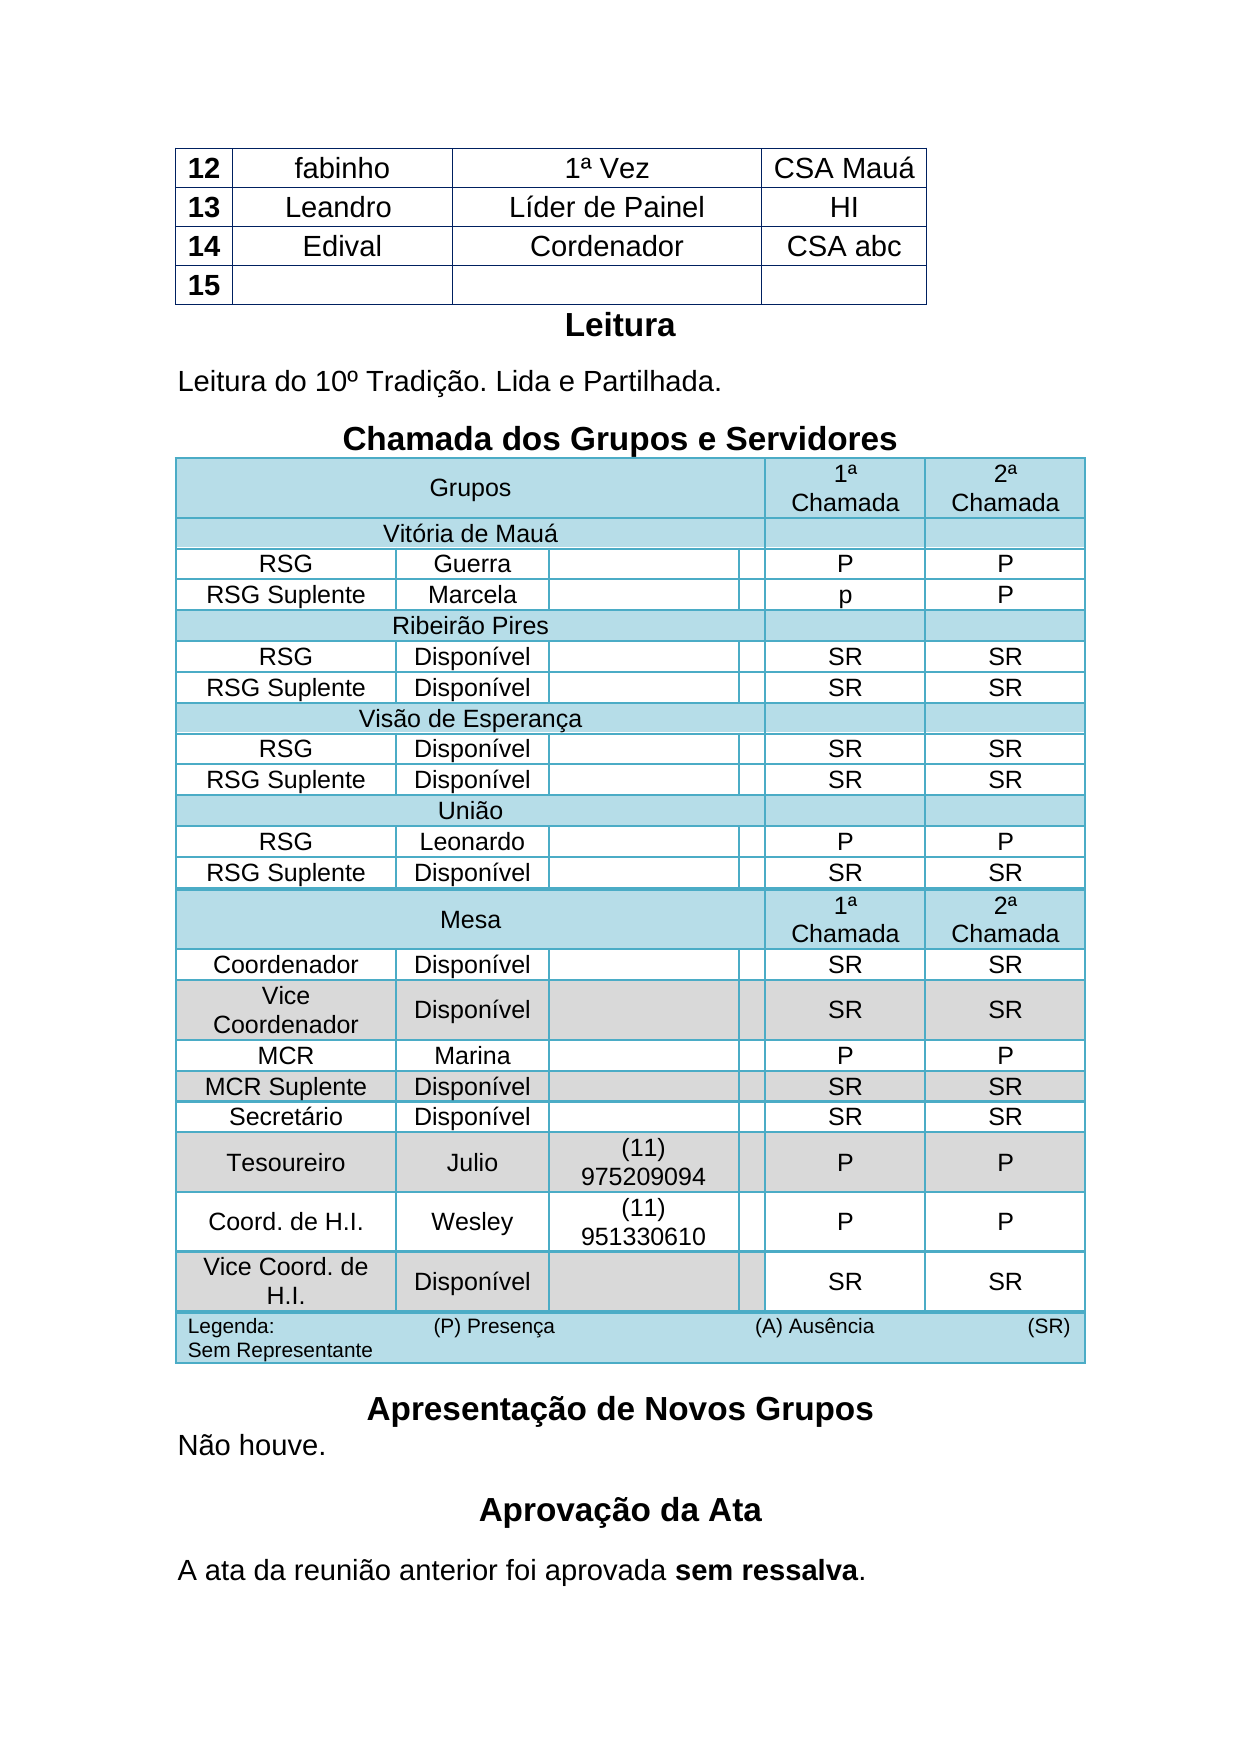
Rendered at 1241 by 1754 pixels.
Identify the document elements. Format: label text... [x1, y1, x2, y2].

table_cell SR [926, 858, 1084, 887]
table_cell Guerra [397, 550, 548, 578]
table_cell Julio [397, 1133, 548, 1191]
table_cell P [766, 550, 924, 578]
table_cell P [766, 1133, 924, 1191]
table_cell fabinho [233, 149, 452, 187]
table_cell [740, 981, 764, 1039]
table_cell [766, 611, 924, 640]
table_cell Ribeirão Pires [177, 611, 764, 640]
table_cell SR [766, 765, 924, 794]
table_cell p [766, 580, 924, 609]
table_cell [766, 796, 924, 825]
table_cell Disponível [397, 858, 548, 887]
table_cell [766, 519, 924, 547]
table_cell Disponível [397, 765, 548, 794]
table_cell Mesa [177, 891, 764, 948]
table_cell Tesoureiro [177, 1133, 395, 1191]
table_cell [453, 266, 761, 304]
table_cell [550, 1041, 738, 1069]
table_cell [550, 580, 738, 609]
table_cell P [926, 827, 1084, 856]
table_cell [550, 950, 738, 979]
table_cell Wesley [397, 1193, 548, 1250]
table_cell Disponível [397, 642, 548, 671]
table_cell SR [926, 981, 1084, 1039]
table_cell Disponível [397, 673, 548, 702]
table_cell RSG [177, 642, 395, 671]
table_cell SR [926, 1072, 1084, 1100]
table_cell [740, 735, 764, 763]
table_cell P [926, 1133, 1084, 1191]
table_header 2ª Chamada [926, 459, 1084, 517]
table_cell SR [766, 858, 924, 887]
table_cell [926, 704, 1084, 732]
table_cell [740, 765, 764, 794]
table_cell RSG Suplente [177, 580, 395, 609]
table_cell SR [766, 735, 924, 763]
table_cell [740, 1253, 764, 1310]
table_cell P [926, 1193, 1084, 1250]
table_cell Disponível [397, 981, 548, 1039]
table_cell [740, 642, 764, 671]
table_cell SR [926, 950, 1084, 979]
table_cell SR [766, 673, 924, 702]
table_cell SR [766, 1103, 924, 1131]
table_cell [926, 611, 1084, 640]
table_cell SR [766, 1072, 924, 1100]
table_cell Leandro [233, 188, 452, 226]
table_cell Legenda: (P) Presença (A) Ausência (SR) Sem Representante [177, 1314, 1084, 1362]
table_cell Líder de Painel [453, 188, 761, 226]
table_cell [550, 642, 738, 671]
table_cell 14 [176, 227, 232, 265]
table_cell RSG Suplente [177, 765, 395, 794]
table_cell RSG [177, 827, 395, 856]
table_cell 13 [176, 188, 232, 226]
table_cell HI [762, 188, 926, 226]
table_cell [740, 827, 764, 856]
table_cell Marcela [397, 580, 548, 609]
table_cell (11) 975209094 [550, 1133, 738, 1191]
table_cell RSG [177, 735, 395, 763]
table_cell [926, 519, 1084, 547]
table_cell Disponível [397, 1103, 548, 1131]
table_cell [550, 673, 738, 702]
table_cell [740, 1133, 764, 1191]
table_cell Leonardo [397, 827, 548, 856]
table_cell Vitória de Mauá [177, 519, 764, 547]
table_cell Edival [233, 227, 452, 265]
text A ata da reunião anterior foi aprovada sem ressalva. [177, 1553, 1063, 1587]
table_header Grupos [177, 459, 764, 517]
table_cell SR [926, 765, 1084, 794]
table_cell P [766, 1041, 924, 1069]
table_cell P [926, 1041, 1084, 1069]
table_cell P [766, 1193, 924, 1250]
table_cell MCR Suplente [177, 1072, 395, 1100]
table_cell [740, 1193, 764, 1250]
table_cell [926, 796, 1084, 825]
table_cell RSG Suplente [177, 858, 395, 887]
table_cell [550, 981, 738, 1039]
table_cell P [926, 550, 1084, 578]
table_cell [550, 765, 738, 794]
table_cell Cordenador [453, 227, 761, 265]
table_cell SR [766, 642, 924, 671]
table_cell [740, 950, 764, 979]
table_header 1ª Chamada [766, 459, 924, 517]
text Não houve. [177, 1427, 1063, 1461]
table_cell [550, 827, 738, 856]
table_cell [550, 1072, 738, 1100]
table_cell SR [926, 1253, 1084, 1310]
table_cell [550, 550, 738, 578]
table_cell [740, 580, 764, 609]
table_cell [740, 858, 764, 887]
table_cell Coordenador [177, 950, 395, 979]
table_cell Vice Coordenador [177, 981, 395, 1039]
table_cell Disponível [397, 950, 548, 979]
text Chamada dos Grupos e Servidores [177, 418, 1063, 457]
table_cell P [766, 827, 924, 856]
table_cell União [177, 796, 764, 825]
table_cell SR [926, 642, 1084, 671]
table_cell 1ª Vez [453, 149, 761, 187]
table_cell [233, 266, 452, 304]
table_cell Vice Coord. de H.I. [177, 1253, 395, 1310]
table_cell P [926, 580, 1084, 609]
table_cell [550, 1253, 738, 1310]
table_cell 12 [176, 149, 232, 187]
text Apresentação de Novos Grupos [177, 1389, 1063, 1427]
table_cell [762, 266, 926, 304]
table_cell 2ª Chamada [926, 891, 1084, 948]
table_cell [740, 550, 764, 578]
table_cell SR [766, 950, 924, 979]
table_cell [740, 1072, 764, 1100]
table_cell [740, 673, 764, 702]
table_cell (11) 951330610 [550, 1193, 738, 1250]
table_cell 1ª Chamada [766, 891, 924, 948]
table_cell SR [926, 1103, 1084, 1131]
table_cell RSG [177, 550, 395, 578]
table_cell CSA Mauá [762, 149, 926, 187]
table_cell SR [766, 981, 924, 1039]
table_cell [550, 858, 738, 887]
table_cell [740, 1041, 764, 1069]
table_cell Marina [397, 1041, 548, 1069]
table_cell Secretário [177, 1103, 395, 1131]
table_cell SR [766, 1253, 924, 1310]
table_cell CSA abc [762, 227, 926, 265]
table_cell RSG Suplente [177, 673, 395, 702]
table_cell Disponível [397, 735, 548, 763]
table_cell MCR [177, 1041, 395, 1069]
text Aprovação da Ata [177, 1490, 1063, 1528]
table_cell SR [926, 673, 1084, 702]
text Leitura [177, 305, 1063, 343]
table_cell [550, 1103, 738, 1131]
table_cell 15 [176, 266, 232, 304]
table_cell Visão de Esperança [177, 704, 764, 732]
table_cell [550, 735, 738, 763]
text Leitura do 10º Tradição. Lida e Partilhada. [177, 364, 1063, 398]
table_cell [766, 704, 924, 732]
table_cell Coord. de H.I. [177, 1193, 395, 1250]
table_cell [740, 1103, 764, 1131]
table_cell SR [926, 735, 1084, 763]
table_cell Disponível [397, 1253, 548, 1310]
table_cell Disponível [397, 1072, 548, 1100]
